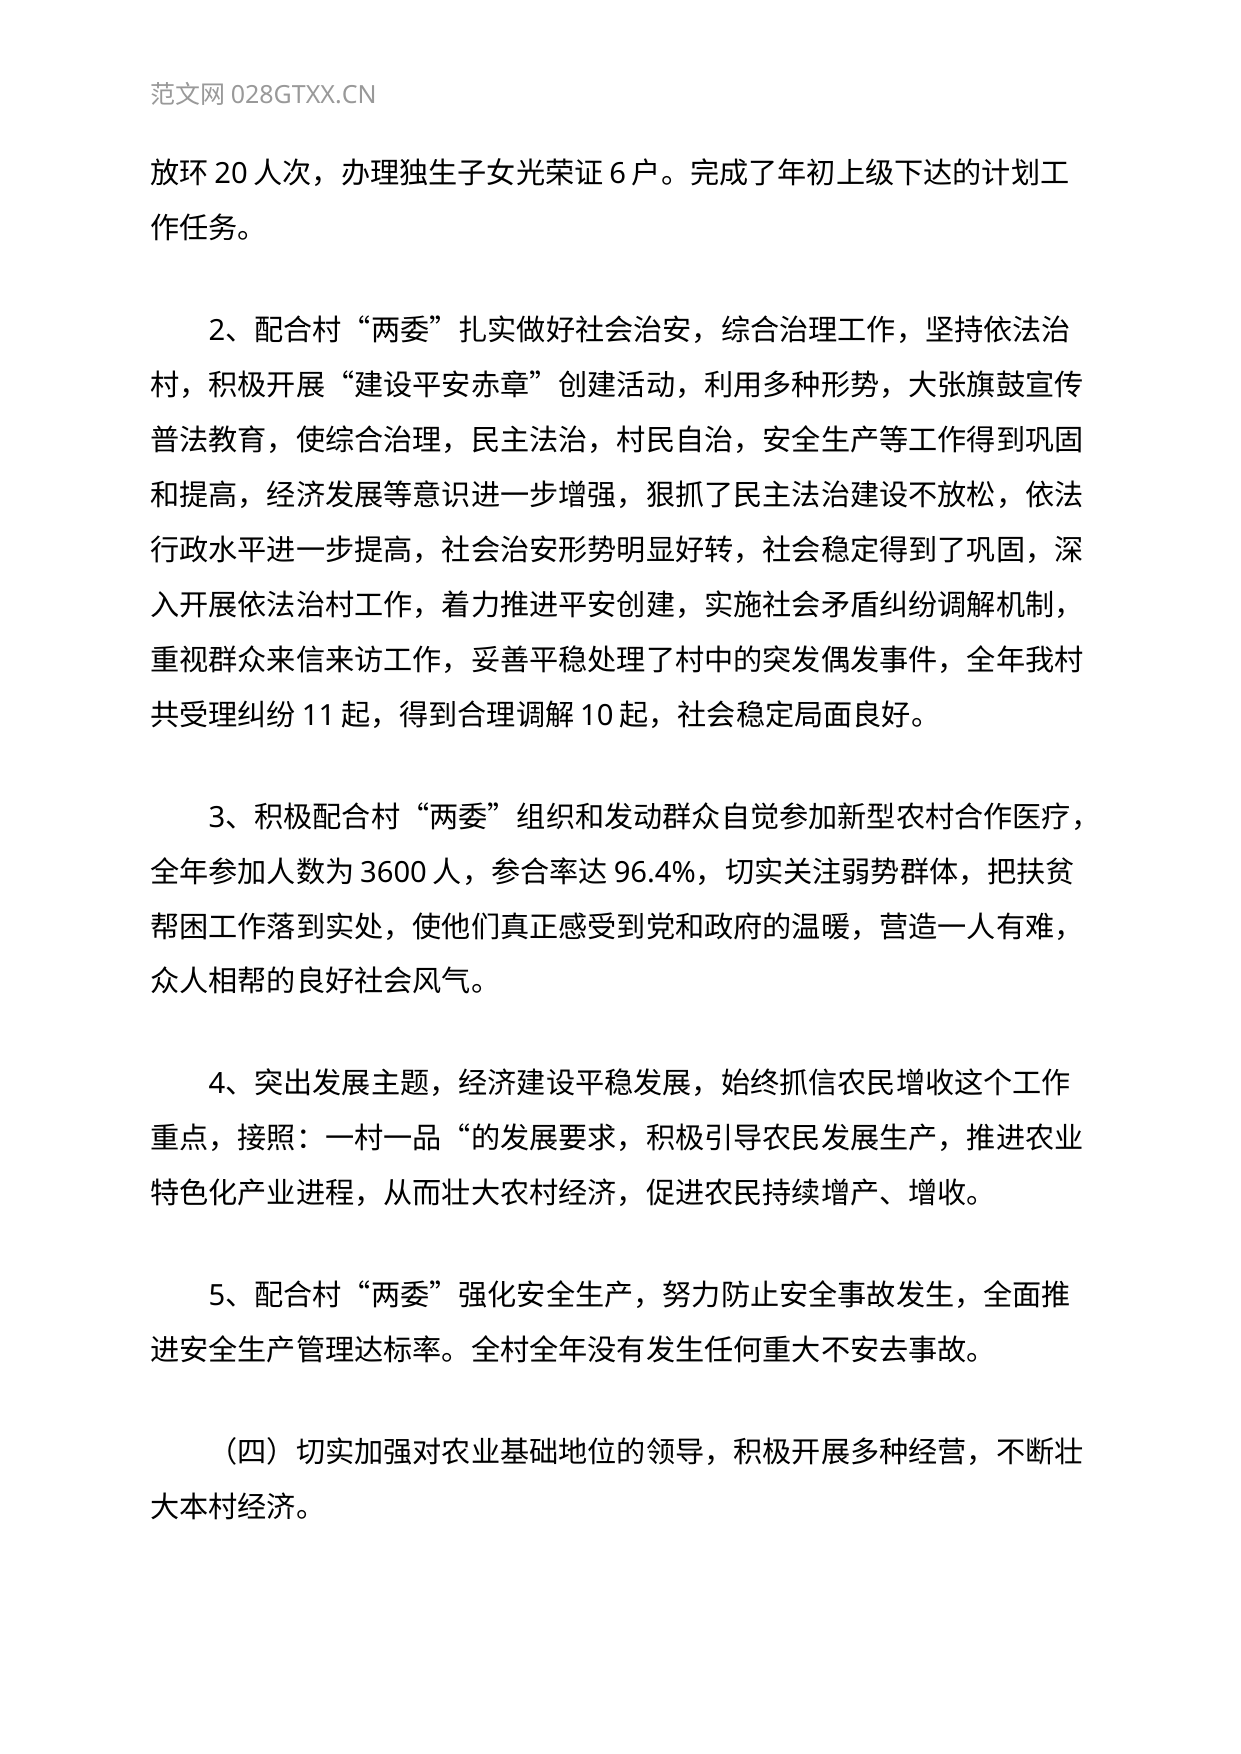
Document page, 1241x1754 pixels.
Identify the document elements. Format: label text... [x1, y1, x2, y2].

text 4、突出发展主题，经济建设平稳发展，始终抓信农民增收这个工作重点，接照：一村一品“的发展要求，积极引导农民发展生产，推进农业特色化产业进程，从而壮大农村经济，促进农民持续增产、增收。 [150, 1060, 1090, 1212]
text （四）切实加强对农业基础地位的领导，积极开展多种经营，不断壮大本村经济。 [150, 1428, 1090, 1525]
text 2、配合村“两委”扎实做好社会治安，综合治理工作，坚持依法治村，积极开展“建设平安赤章”创建活动，利用多种形势，大张旗鼓宣传普法教育，使综合治理，民主法治，村民自治，安全生产等工作得到巩固和提高，经济发展等意识进一步增强，狠抓了民主法治建设不放松，依法行政水平进一步提高，社会治安形势明显好转，社会稳定得到了巩固，深入开展依法治村工作，着力推进平安创建，实施社会矛盾纠纷调解机制，重视群众来信来访工作，妥善平稳处理了村中的突发偶发事件，全年我村共受理纠纷11起，得到合理调解10起，社会稳定局面良好。 [150, 307, 1090, 733]
text 3、积极配合村“两委”组织和发动群众自觉参加新型农村合作医疗，全年参加人数为3600人，参合率达96.4%，切实关注弱势群体，把扶贫帮困工作落到实处，使他们真正感受到党和政府的温暖，营造一人有难，众人相帮的良好社会风气。 [150, 793, 1090, 1000]
text 5、配合村“两委”强化安全生产，努力防止安全事故发生，全面推进安全生产管理达标率。全村全年没有发生任何重大不安去事故。 [150, 1271, 1090, 1369]
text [150, 150, 1090, 247]
